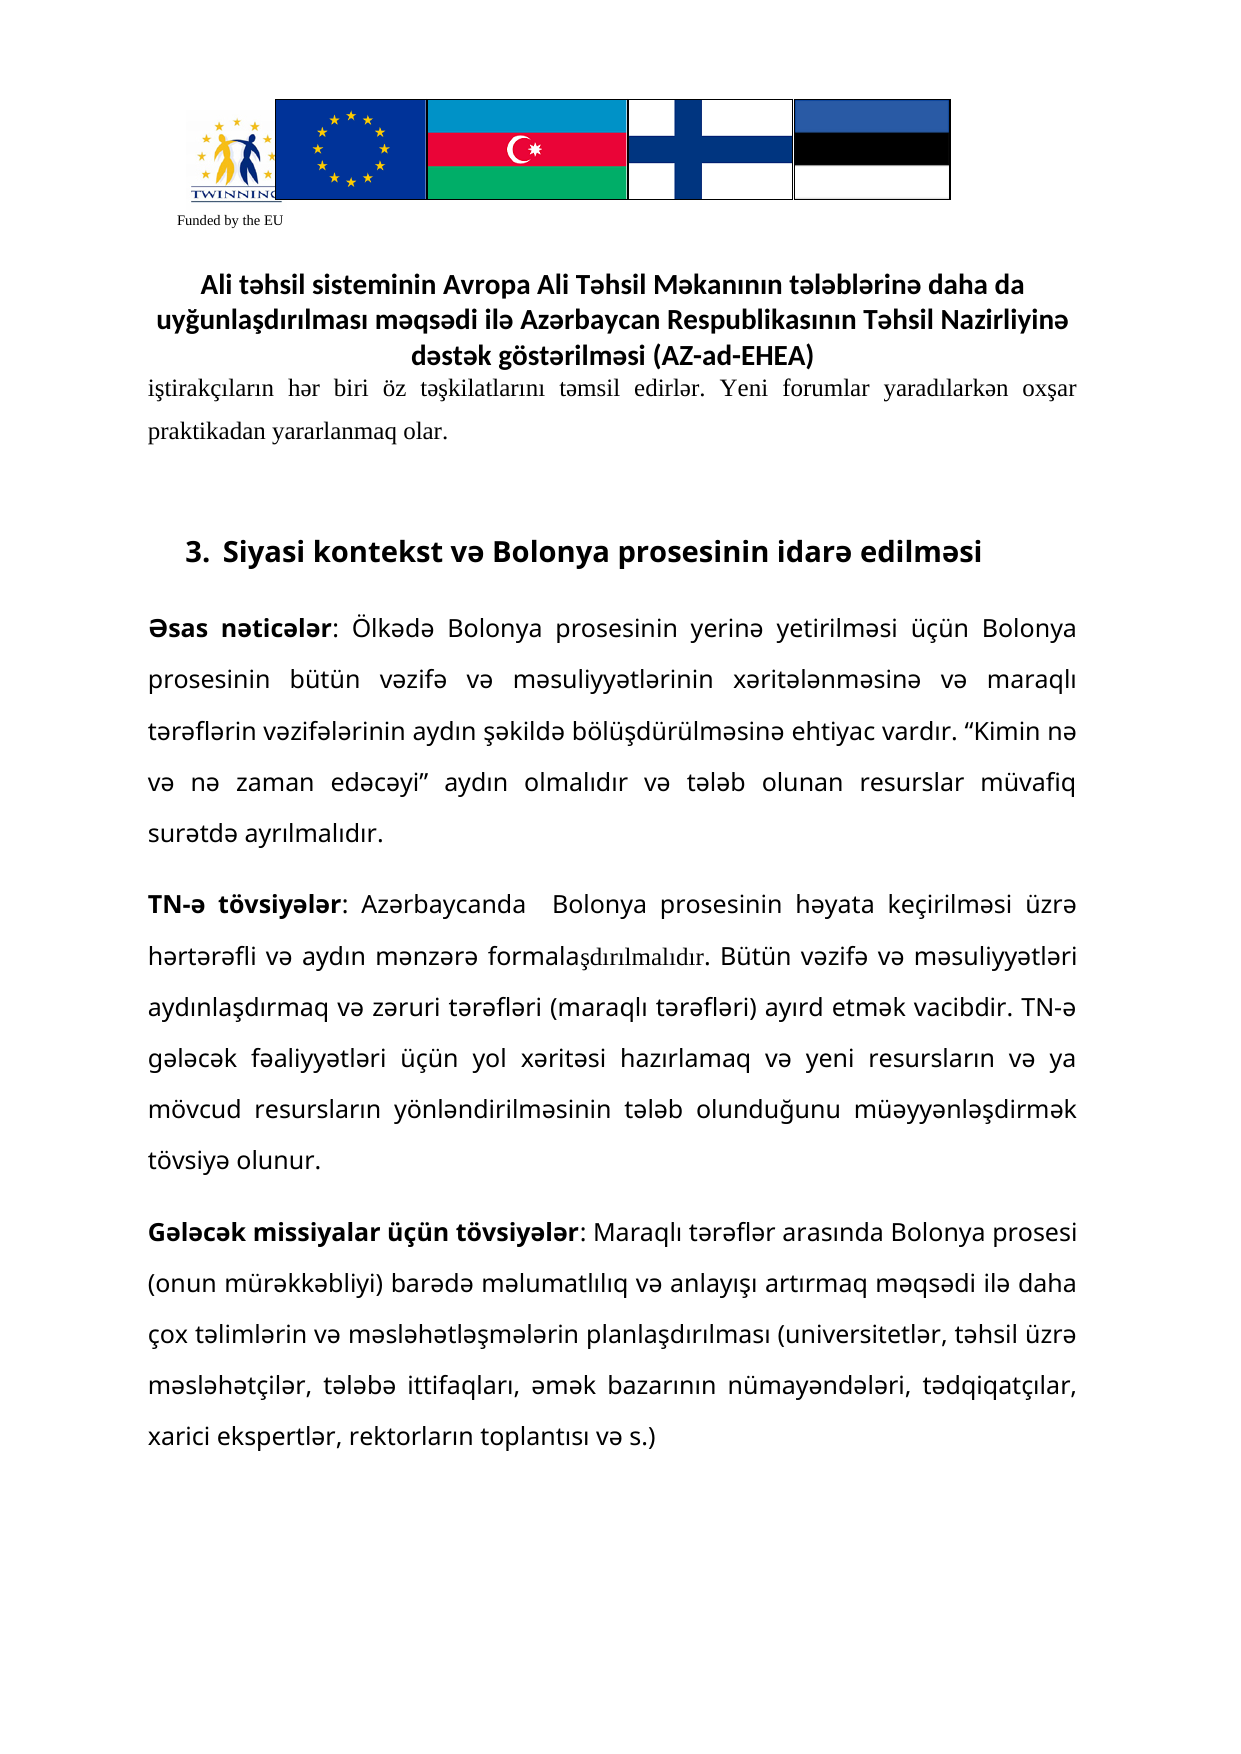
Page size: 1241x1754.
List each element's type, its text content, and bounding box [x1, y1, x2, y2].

picture [795, 100, 949, 199]
text TN-ə tövsiyələr: Azərbaycanda Bolonya prosesinin həyata keçirilməsi üzrə hərtərəfli və aydın mənzərə formalaşdırılmalıdır. Bütün vəzifə və məsuliyyətləri aydınlaşdırmaq və zəruri tərəfləri (maraqlı tərəfləri) ayırd etmək vacibdir. TN-ə gələcək fəaliyyətləri üçün yol xəritəsi hazırlamaq və yeni resursların və ya mövcud resursların yönləndirilməsinin tələb olunduğunu müəyyənləşdirmək tövsiyə olunur. [148, 887, 1078, 1176]
picture [180, 100, 295, 214]
picture [629, 100, 792, 199]
text Əsas nəticələr: Ölkədə Bolonya prosesinin yerinə yetirilməsi üçün Bolonya prosesinin bütün vəzifə və məsuliyyətlərinin xəritələnməsinə və maraqlı tərəflərin vəzifələrinin aydın şəkildə bölüşdürülməsinə ehtiyac vardır. “Kimin nə və nə zaman edəcəyi” aydın olmalıdır və tələb olunan resurslar müvafiq surətdə ayrılmalıdır. [148, 611, 1078, 849]
text Gələcək missiyalar üçün tövsiyələr: Maraqlı tərəflər arasında Bolonya prosesi (onun mürəkkəbliyi) barədə məlumatlılıq və anlayışı artırmaq məqsədi ilə daha çox təlimlərin və məsləhətləşmələrin planlaşdırılması (universitetlər, təhsil üzrə məsləhətçilər, tələbə ittifaqları, əmək bazarının nümayəndələri, tədqiqatçılar, xarici ekspertlər, rektorların toplantısı və s.) [148, 1214, 1078, 1452]
picture [428, 133, 627, 199]
list Siyasi kontekst və Bolonya prosesinin idarə edilməsi [185, 531, 1078, 571]
picture [276, 100, 426, 199]
